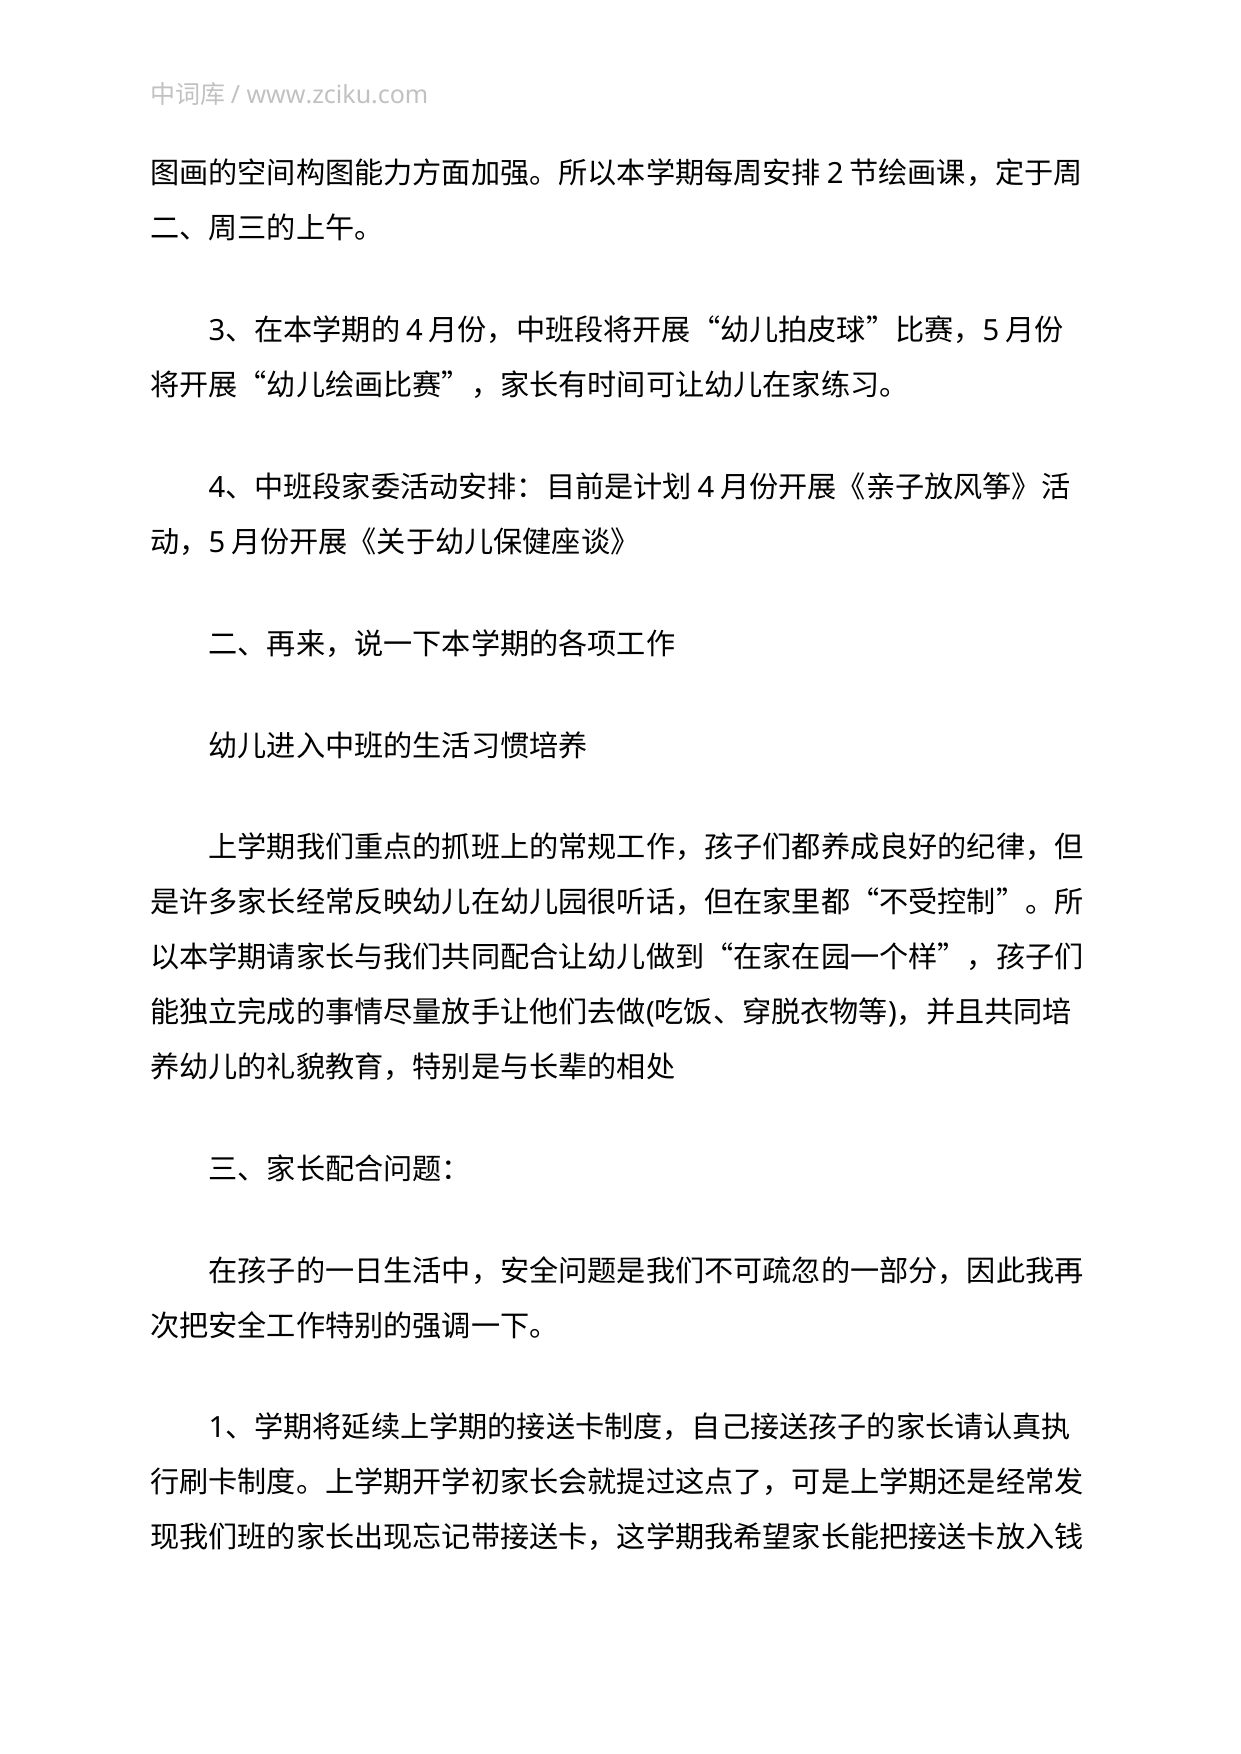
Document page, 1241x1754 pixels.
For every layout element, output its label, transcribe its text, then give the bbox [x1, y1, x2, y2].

text 4、中班段家委活动安排：目前是计划4月份开展《亲子放风筝》活动，5月份开展《关于幼儿保健座谈》 [150, 463, 1090, 561]
text 上学期我们重点的抓班上的常规工作，孩子们都养成良好的纪律，但是许多家长经常反映幼儿在幼儿园很听话，但在家里都“不受控制”。所以本学期请家长与我们共同配合让幼儿做到“在家在园一个样”，孩子们能独立完成的事情尽量放手让他们去做(吃饭、穿脱衣物等)，并且共同培养幼儿的礼貌教育，特别是与长辈的相处 [150, 824, 1090, 1086]
text 二、再来，说一下本学期的各项工作 [150, 621, 1090, 663]
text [150, 1404, 1090, 1556]
text 3、在本学期的4月份，中班段将开展“幼儿拍皮球”比赛，5月份将开展“幼儿绘画比赛”，家长有时间可让幼儿在家练习。 [150, 307, 1090, 404]
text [150, 150, 1090, 247]
text 在孩子的一日生活中，安全问题是我们不可疏忽的一部分，因此我再次把安全工作特别的强调一下。 [150, 1247, 1090, 1344]
text 三、家长配合问题： [150, 1146, 1090, 1188]
text 幼儿进入中班的生活习惯培养 [150, 722, 1090, 764]
